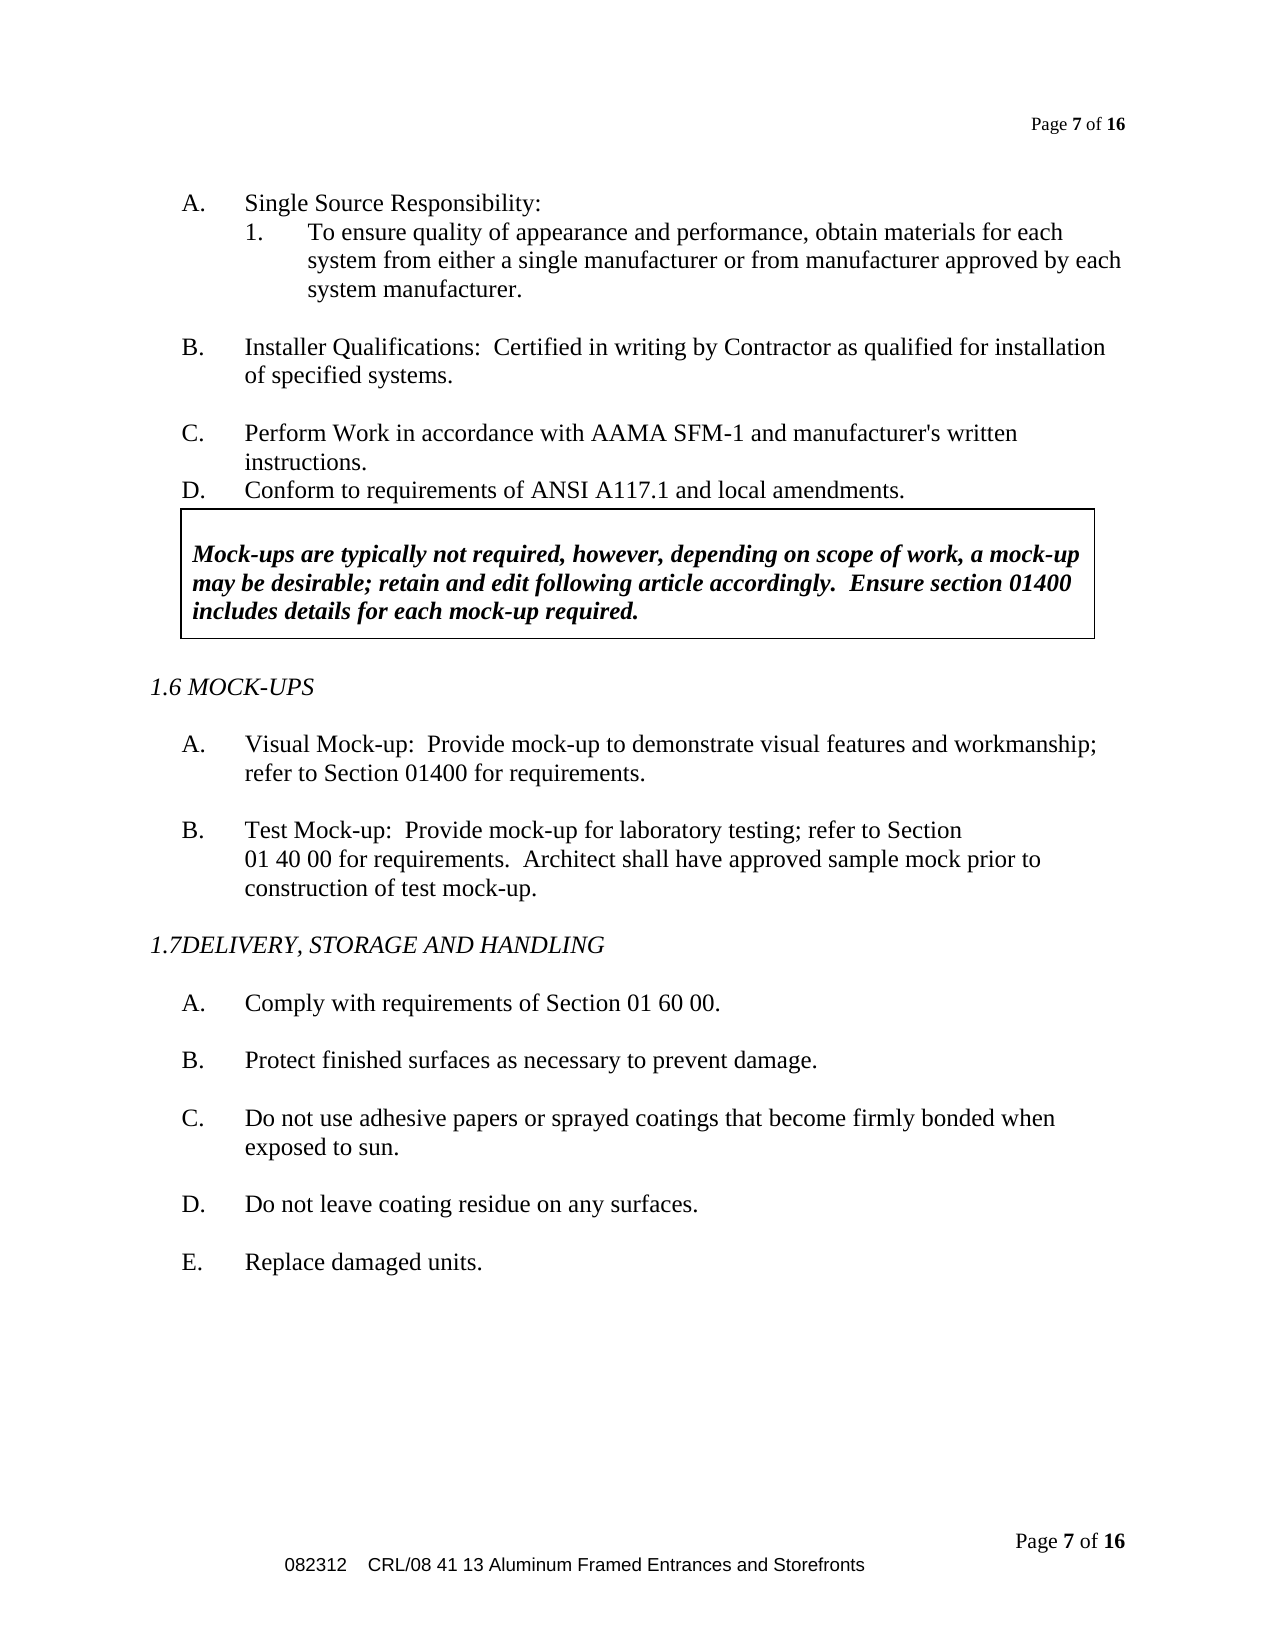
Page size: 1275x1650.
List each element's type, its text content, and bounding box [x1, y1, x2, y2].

text A. Visual Mock-up: Provide mock-up to demonstrate visual features and workmanship; refer to Section 01400 for requirements. [181, 729, 1125, 787]
text 1.6 MOCK-UPS [150, 672, 1125, 700]
text A. Comply with requirements of Section 01 60 00. [181, 988, 1125, 1017]
text D. Do not leave coating residue on any surfaces. [181, 1189, 1125, 1218]
text B. Test Mock-up: Provide mock-up for laboratory testing; refer to Section [181, 815, 1125, 844]
text B. Protect finished surfaces as necessary to prevent damage. [181, 1045, 1125, 1074]
text C. Perform Work in accordance with AAMA SFM-1 and manufacturer's written instructions. [181, 418, 1125, 476]
text D. Conform to requirements of ANSI A117.1 and local amendments. [181, 476, 1125, 504]
text A. Single Source Responsibility: [181, 188, 1125, 217]
text B. Installer Qualifications: Certified in writing by Contractor as qualified for installation of specified systems. [181, 332, 1125, 389]
text C. Do not use adhesive papers or sprayed coatings that become firmly bonded when exposed to sun. [181, 1103, 1125, 1160]
text 1.7 DELIVERY, STORAGE AND HANDLING [150, 930, 1125, 959]
text Mock-ups are typically not required, however, depending on scope of work, a mock-up may be desirable; retain and edit following article accordingly. Ensure section 01400 includes details for each mock-up required. [182, 524, 1093, 631]
text 01 40 00 for requirements. Architect shall have approved sample mock prior to construction of test mock-up. [181, 844, 1125, 902]
text 1. To ensure quality of appearance and performance, obtain materials for each system from either a single manufacturer or from manufacturer approved by each system manufacturer. [244, 217, 1125, 303]
text E. Replace damaged units. [181, 1247, 1125, 1275]
